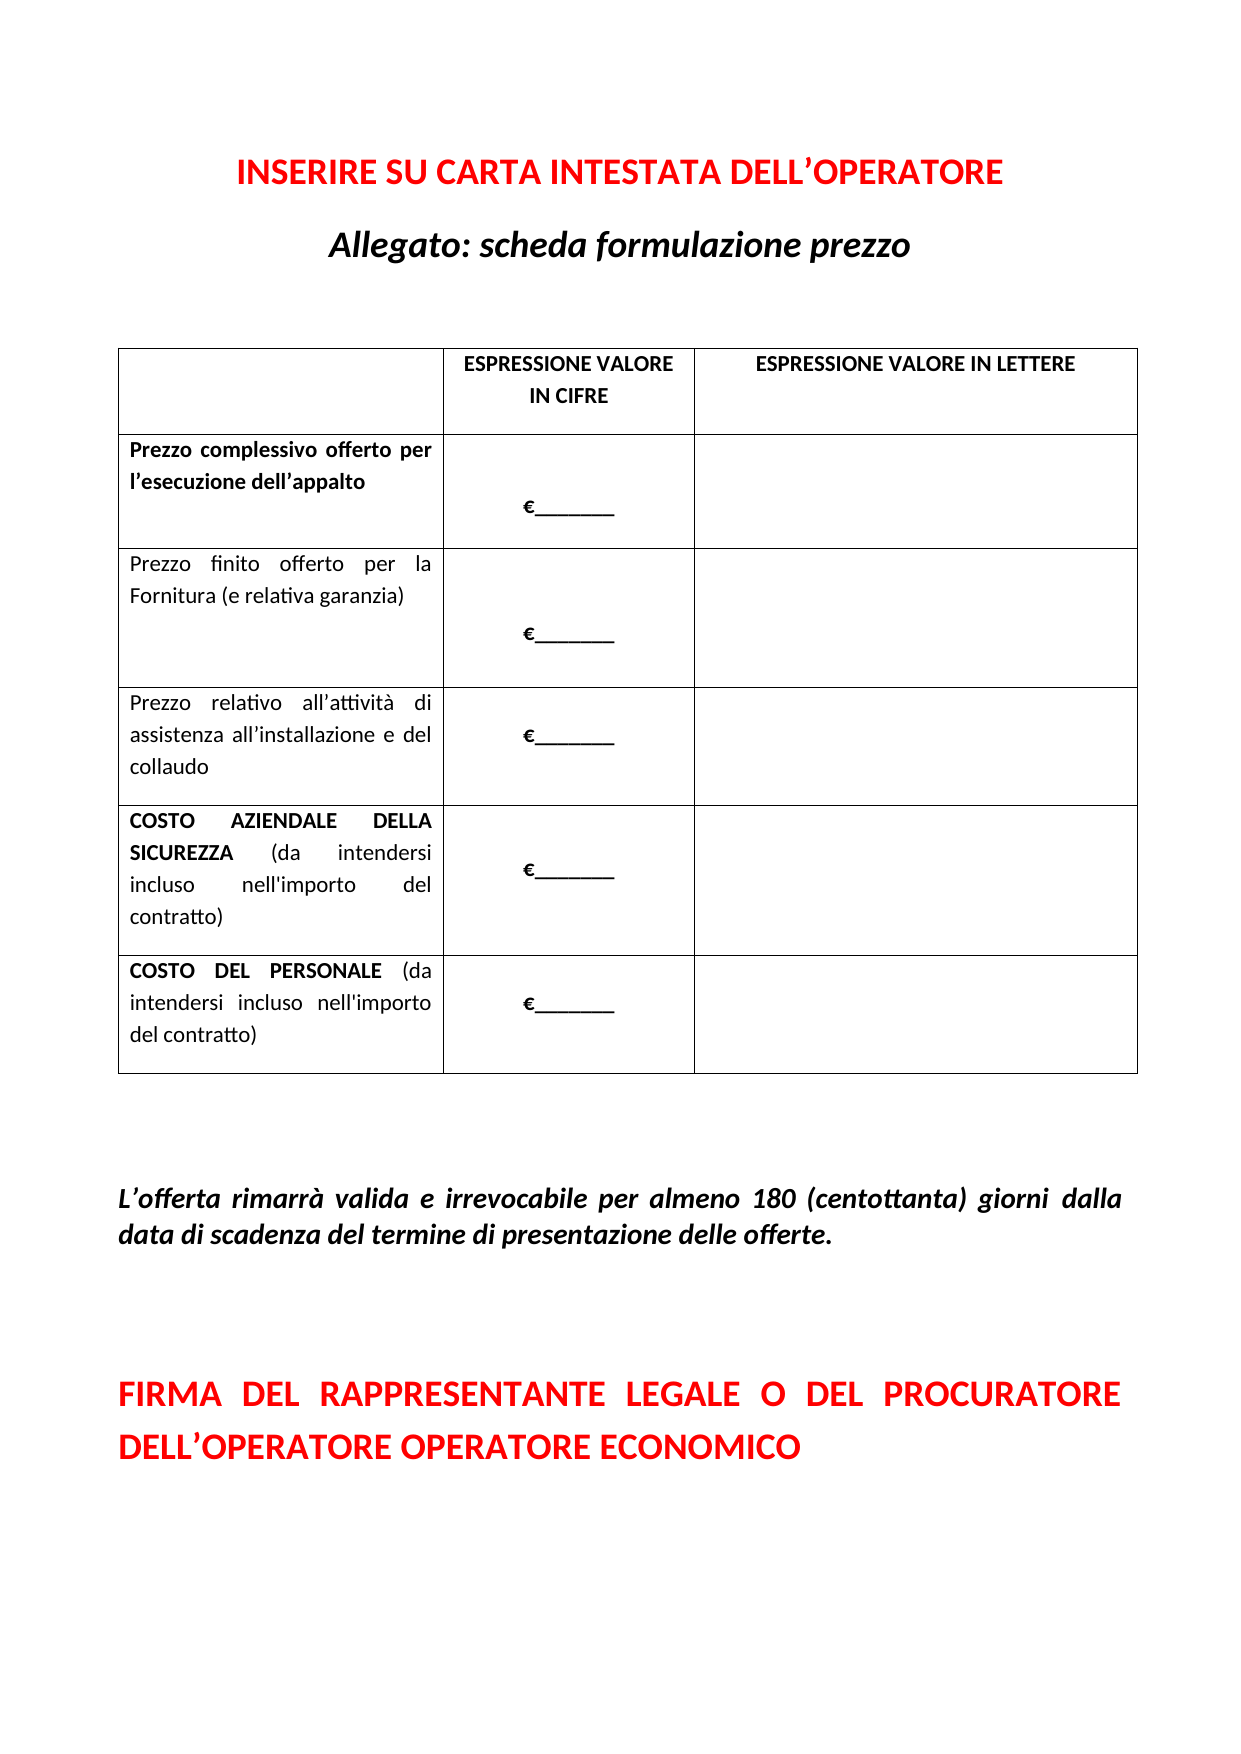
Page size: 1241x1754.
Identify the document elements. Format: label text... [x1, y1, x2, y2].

text FIRMA DEL RAPPRESENTANTE LEGALE O DEL PROCURATORE DELL’OPERATORE OPERATORE ECONOMICO [118, 1370, 1122, 1469]
table_cell €_______ [444, 549, 694, 687]
table_header ESPRESSIONE VALORE IN CIFRE [444, 349, 694, 434]
table_cell [695, 549, 1137, 687]
table_cell [695, 435, 1137, 548]
table_cell €_______ [444, 688, 694, 805]
table_cell COSTO AZIENDALE DELLA SICUREZZA (da intendersi incluso nell'importo del contratto) [119, 806, 443, 955]
table_cell [695, 806, 1137, 955]
table_cell €_______ [444, 435, 694, 548]
text L’offerta rimarrà valida e irrevocabile per almeno 180 (centottanta) giorni dalla data di scadenza del termine di presentazione delle offerte. [118, 1180, 1122, 1252]
table_cell [695, 688, 1137, 805]
table_cell €_______ [444, 956, 694, 1073]
table_cell [695, 956, 1137, 1073]
table_cell Prezzo complessivo offerto per l’esecuzione dell’appalto [119, 435, 443, 548]
table_cell €_______ [444, 806, 694, 955]
table_cell Prezzo finito offerto per la Fornitura (e relativa garanzia) [119, 549, 443, 687]
text INSERIRE SU CARTA INTESTATA DELL’OPERATORE [118, 148, 1122, 193]
table_cell COSTO DEL PERSONALE (da intendersi incluso nell'importo del contratto) [119, 956, 443, 1073]
table_header [119, 349, 443, 434]
table_cell Prezzo relativo all’attività di assistenza all’installazione e del collaudo [119, 688, 443, 805]
text Allegato: scheda formulazione prezzo [118, 221, 1122, 267]
table_header ESPRESSIONE VALORE IN LETTERE [695, 349, 1137, 434]
